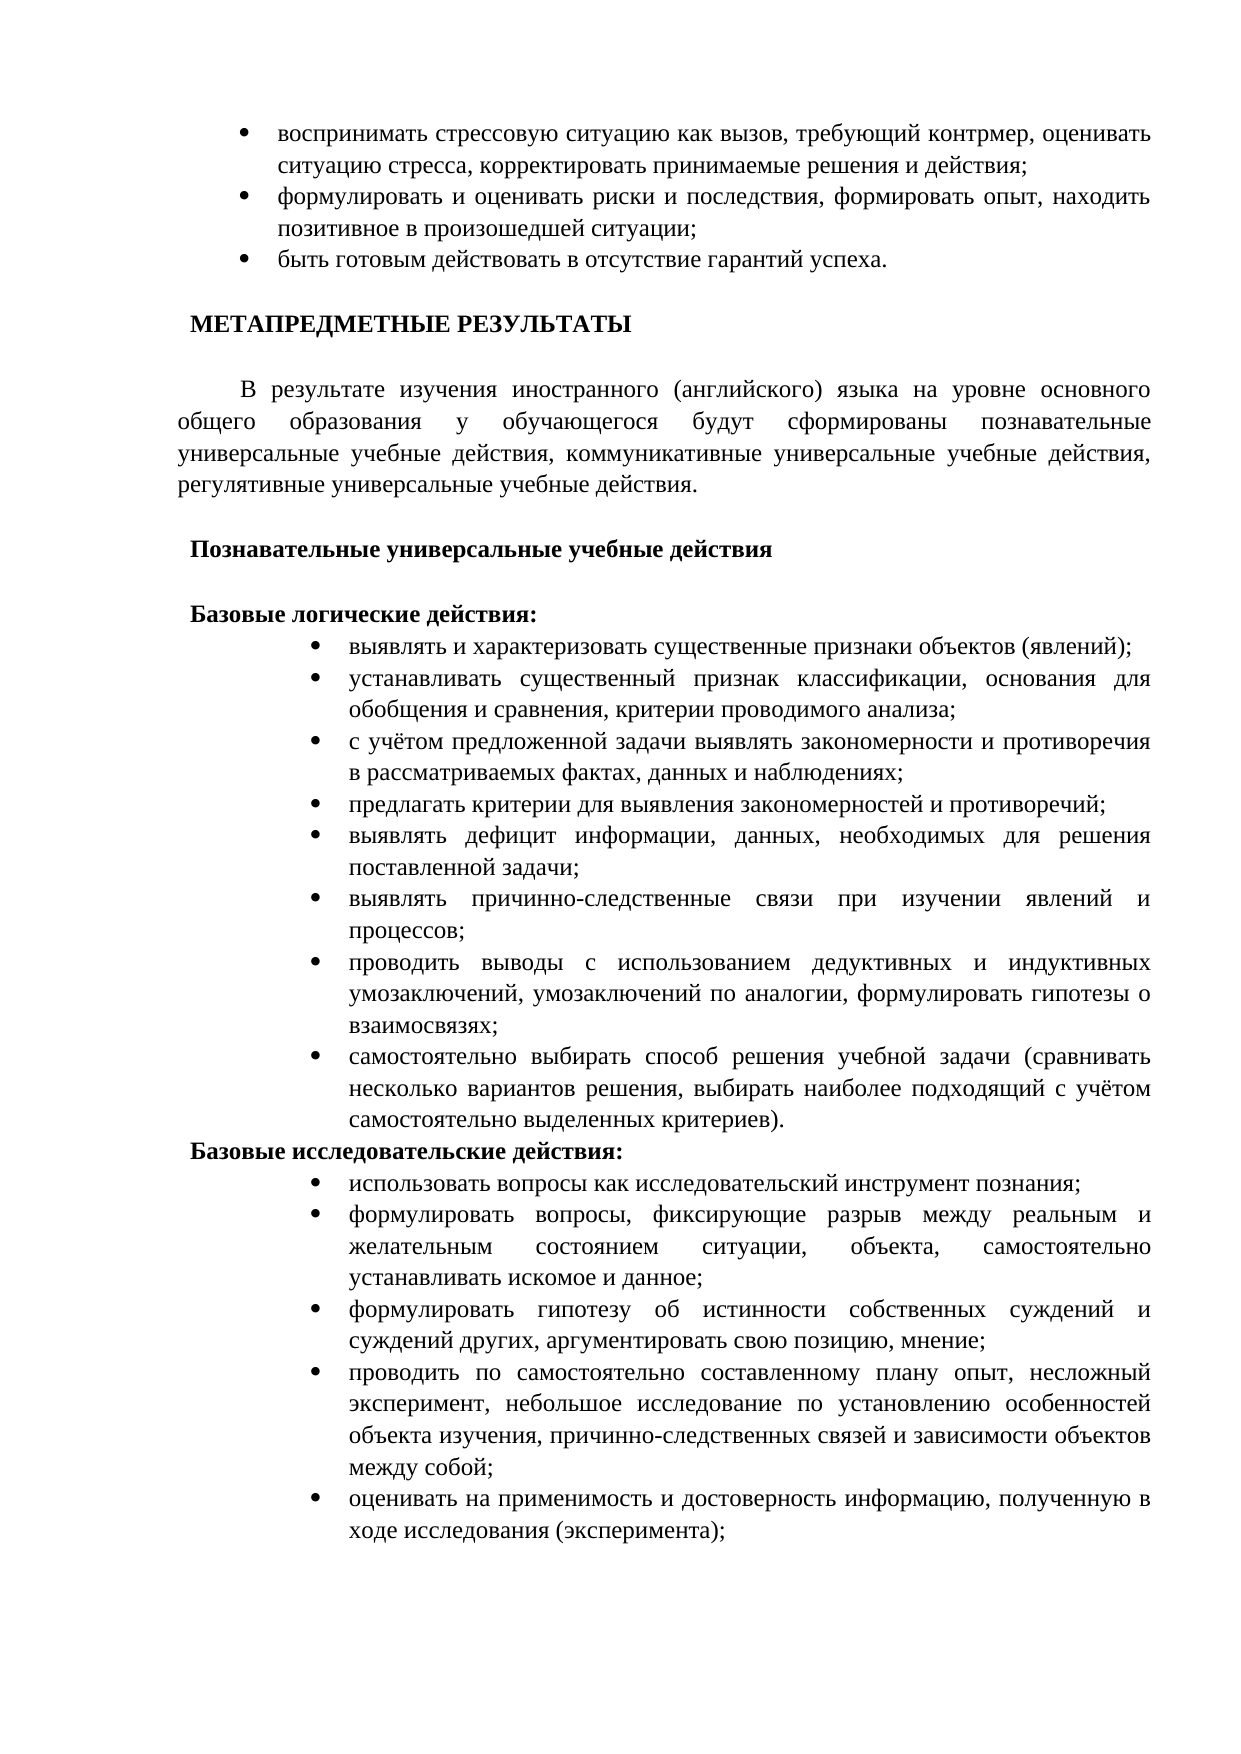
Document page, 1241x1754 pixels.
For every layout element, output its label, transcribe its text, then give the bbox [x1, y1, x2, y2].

list выявлять и характеризовать существенные признаки объектов (явлений); [311, 631, 1152, 660]
list самостоятельно выбирать способ решения учебной задачи (сравнивать несколько вариантов решения, выбирать наиболее подходящий с учётом самостоятельно выделенных критериев). [311, 1041, 1152, 1133]
text МЕТАПРЕДМЕТНЫЕ РЕЗУЛЬТАТЫ [190, 309, 1152, 338]
list воспринимать стрессовую ситуацию как вызов, требующий контрмер, оценивать ситуацию стресса, корректировать принимаемые решения и действия; [240, 118, 1152, 178]
text Познавательные универсальные учебные действия [190, 534, 1152, 563]
list выявлять причинно-следственные связи при изучении явлений и процессов; [311, 883, 1152, 944]
list проводить по самостоятельно составленному плану опыт, несложный эксперимент, небольшое исследование по установлению особенностей объекта изучения, причинно-следственных связей и зависимости объектов между собой; [311, 1357, 1152, 1480]
list выявлять дефицит информации, данных, необходимых для решения поставленной задачи; [311, 820, 1152, 881]
text Базовые исследовательские действия: [190, 1136, 1152, 1165]
list формулировать гипотезу об истинности собственных суждений и суждений других, аргументировать свою позицию, мнение; [311, 1294, 1152, 1354]
text В результате изучения иностранного (английского) языка на уровне основного общего образования у обучающегося будут сформированы познавательные универсальные учебные действия, коммуникативные универсальные учебные действия, регулятивные универсальные учебные действия. [177, 374, 1152, 498]
list с учётом предложенной задачи выявлять закономерности и противоречия в рассматриваемых фактах, данных и наблюдениях; [311, 726, 1152, 786]
list формулировать и оценивать риски и последствия, формировать опыт, находить позитивное в произошедшей ситуации; [240, 181, 1152, 242]
list оценивать на применимость и достоверность информацию, полученную в ходе исследования (эксперимента); [311, 1483, 1152, 1543]
list предлагать критерии для выявления закономерностей и противоречий; [311, 789, 1152, 818]
list формулировать вопросы, фиксирующие разрыв между реальным и желательным состоянием ситуации, объекта, самостоятельно устанавливать искомое и данное; [311, 1199, 1152, 1291]
text Базовые логические действия: [190, 599, 1152, 628]
list использовать вопросы как исследовательский инструмент познания; [311, 1168, 1152, 1196]
list быть готовым действовать в отсутствие гарантий успеха. [240, 244, 1152, 273]
list устанавливать существенный признак классификации, основания для обобщения и сравнения, критерии проводимого анализа; [311, 663, 1152, 723]
list проводить выводы с использованием дедуктивных и индуктивных умозаключений, умозаключений по аналогии, формулировать гипотезы о взаимосвязях; [311, 947, 1152, 1038]
